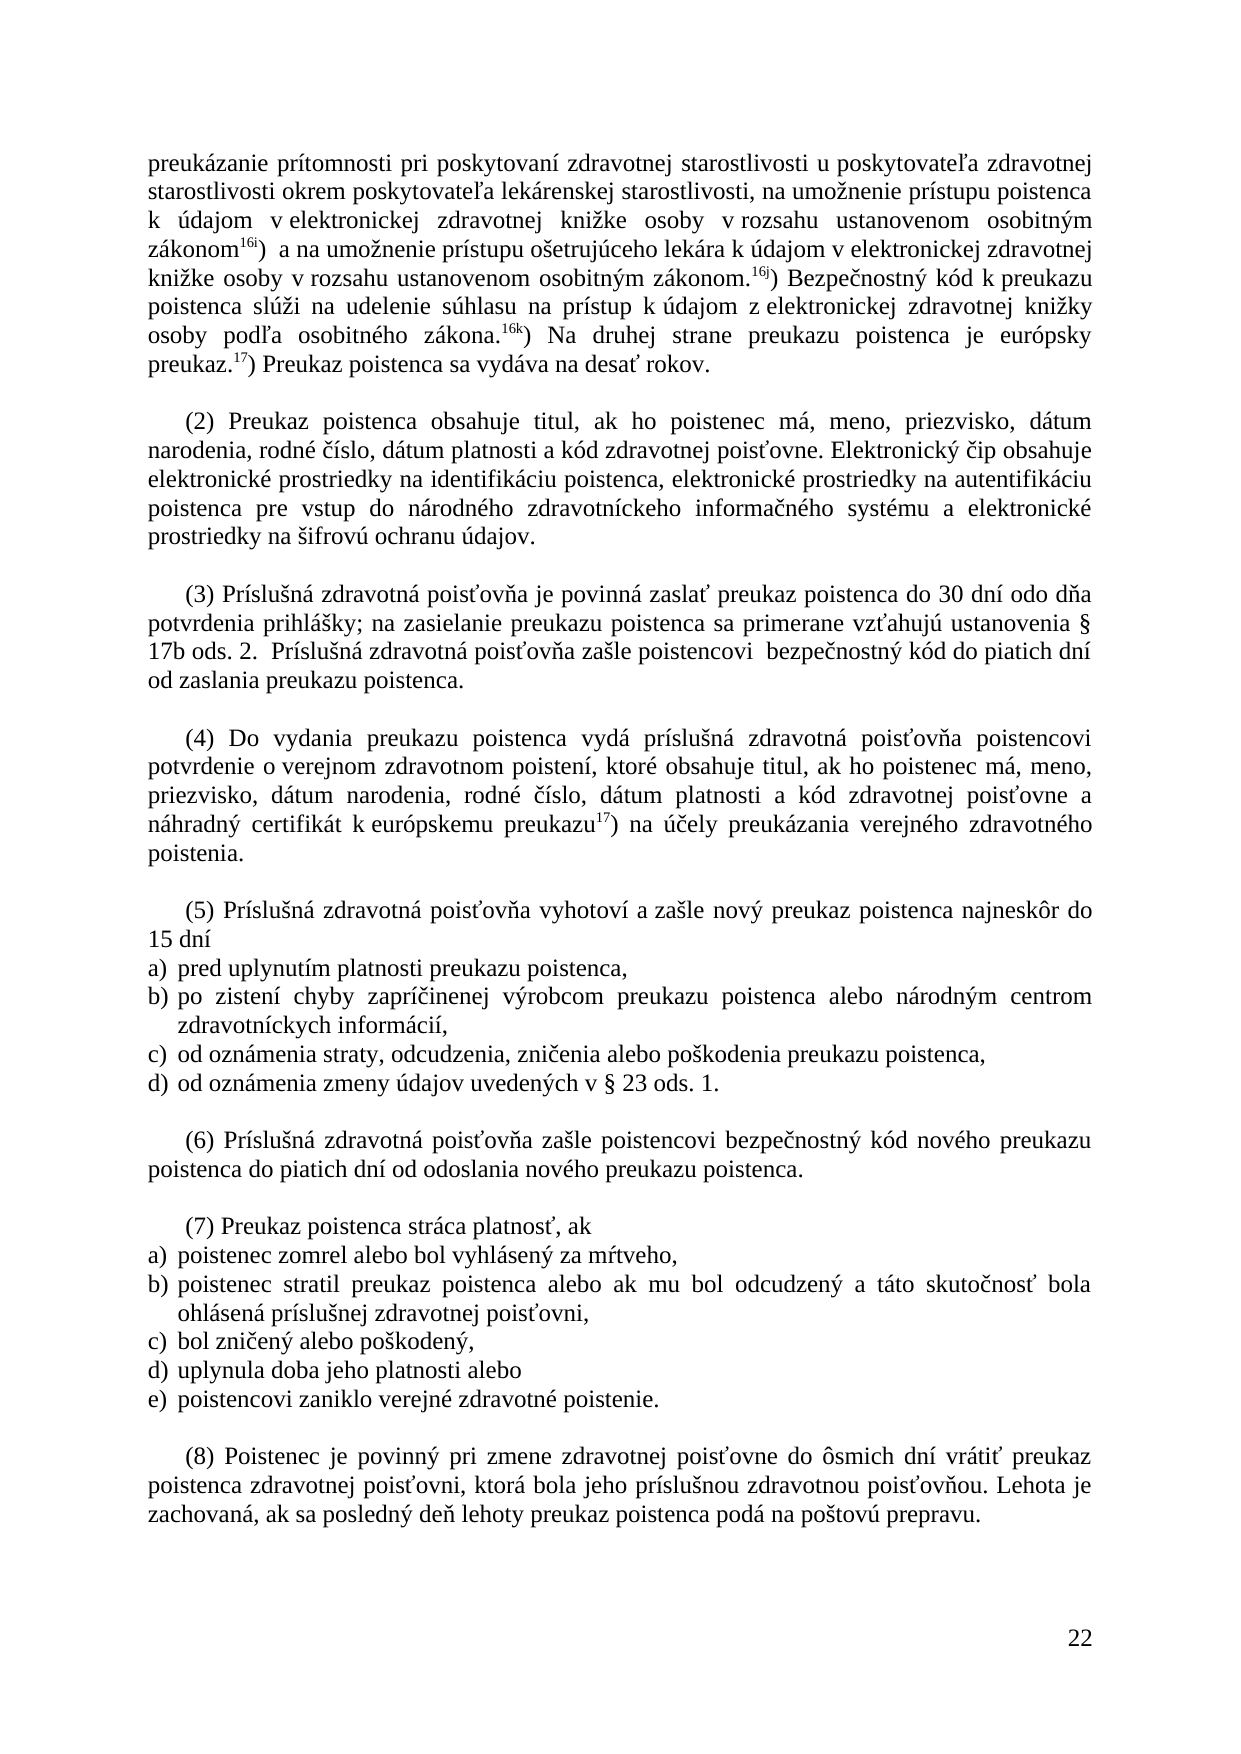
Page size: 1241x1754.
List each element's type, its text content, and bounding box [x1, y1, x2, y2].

text b) po zistení chyby zapríčinenej výrobcom preukazu poistenca alebo národným centrom zdravotníckych informácií, [148, 981, 1093, 1039]
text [148, 148, 1093, 378]
text (5) Príslušná zdravotná poisťovňa vyhotoví a zašle nový preukaz poistenca najneskôr do 15 dní [148, 895, 1093, 953]
text (7) Preukaz poistenca stráca platnosť, ak [148, 1211, 1093, 1240]
text c) bol zničený alebo poškodený, [148, 1326, 1093, 1355]
text e) poistencovi zaniklo verejné zdravotné poistenie. [148, 1384, 1093, 1413]
text d) od oznámenia zmeny údajov uvedených v § 23 ods. 1. [148, 1068, 1093, 1096]
text (4) Do vydania preukazu poistenca vydá príslušná zdravotná poisťovňa poistencovi potvrdenie o verejnom zdravotnom poistení, ktoré obsahuje titul, ak ho poistenec má, meno, priezvisko, dátum narodenia, rodné číslo, dátum platnosti a kód zdravotnej poisťovne a náhradný certifikát k európskemu preukazu17) na účely preukázania verejného zdravotného poistenia. [148, 723, 1093, 866]
text (2) Preukaz poistenca obsahuje titul, ak ho poistenec má, meno, priezvisko, dátum narodenia, rodné číslo, dátum platnosti a kód zdravotnej poisťovne. Elektronický čip obsahuje elektronické prostriedky na identifikáciu poistenca, elektronické prostriedky na autentifikáciu poistenca pre vstup do národného zdravotníckeho informačného systému a elektronické prostriedky na šifrovú ochranu údajov. [148, 406, 1093, 550]
text c) od oznámenia straty, odcudzenia, zničenia alebo poškodenia preukazu poistenca, [148, 1039, 1093, 1068]
text b) poistenec stratil preukaz poistenca alebo ak mu bol odcudzený a táto skutočnosť bola ohlásená príslušnej zdravotnej poisťovni, [148, 1269, 1093, 1326]
text a) poistenec zomrel alebo bol vyhlásený za mŕtveho, [148, 1240, 1093, 1269]
text a) pred uplynutím platnosti preukazu poistenca, [148, 953, 1093, 981]
text d) uplynula doba jeho platnosti alebo [148, 1355, 1093, 1384]
text (3) Príslušná zdravotná poisťovňa je povinná zaslať preukaz poistenca do 30 dní odo dňa potvrdenia prihlášky; na zasielanie preukazu poistenca sa primerane vzťahujú ustanovenia § 17b ods. 2. Príslušná zdravotná poisťovňa zašle poistencovi bezpečnostný kód do piatich dní od zaslania preukazu poistenca. [148, 579, 1093, 694]
text (6) Príslušná zdravotná poisťovňa zašle poistencovi bezpečnostný kód nového preukazu poistenca do piatich dní od odoslania nového preukazu poistenca. [148, 1125, 1093, 1183]
text (8) Poistenec je povinný pri zmene zdravotnej poisťovne do ôsmich dní vrátiť preukaz poistenca zdravotnej poisťovni, ktorá bola jeho príslušnou zdravotnou poisťovňou. Lehota je zachovaná, ak sa posledný deň lehoty preukaz poistenca podá na poštovú prepravu. [148, 1441, 1093, 1528]
